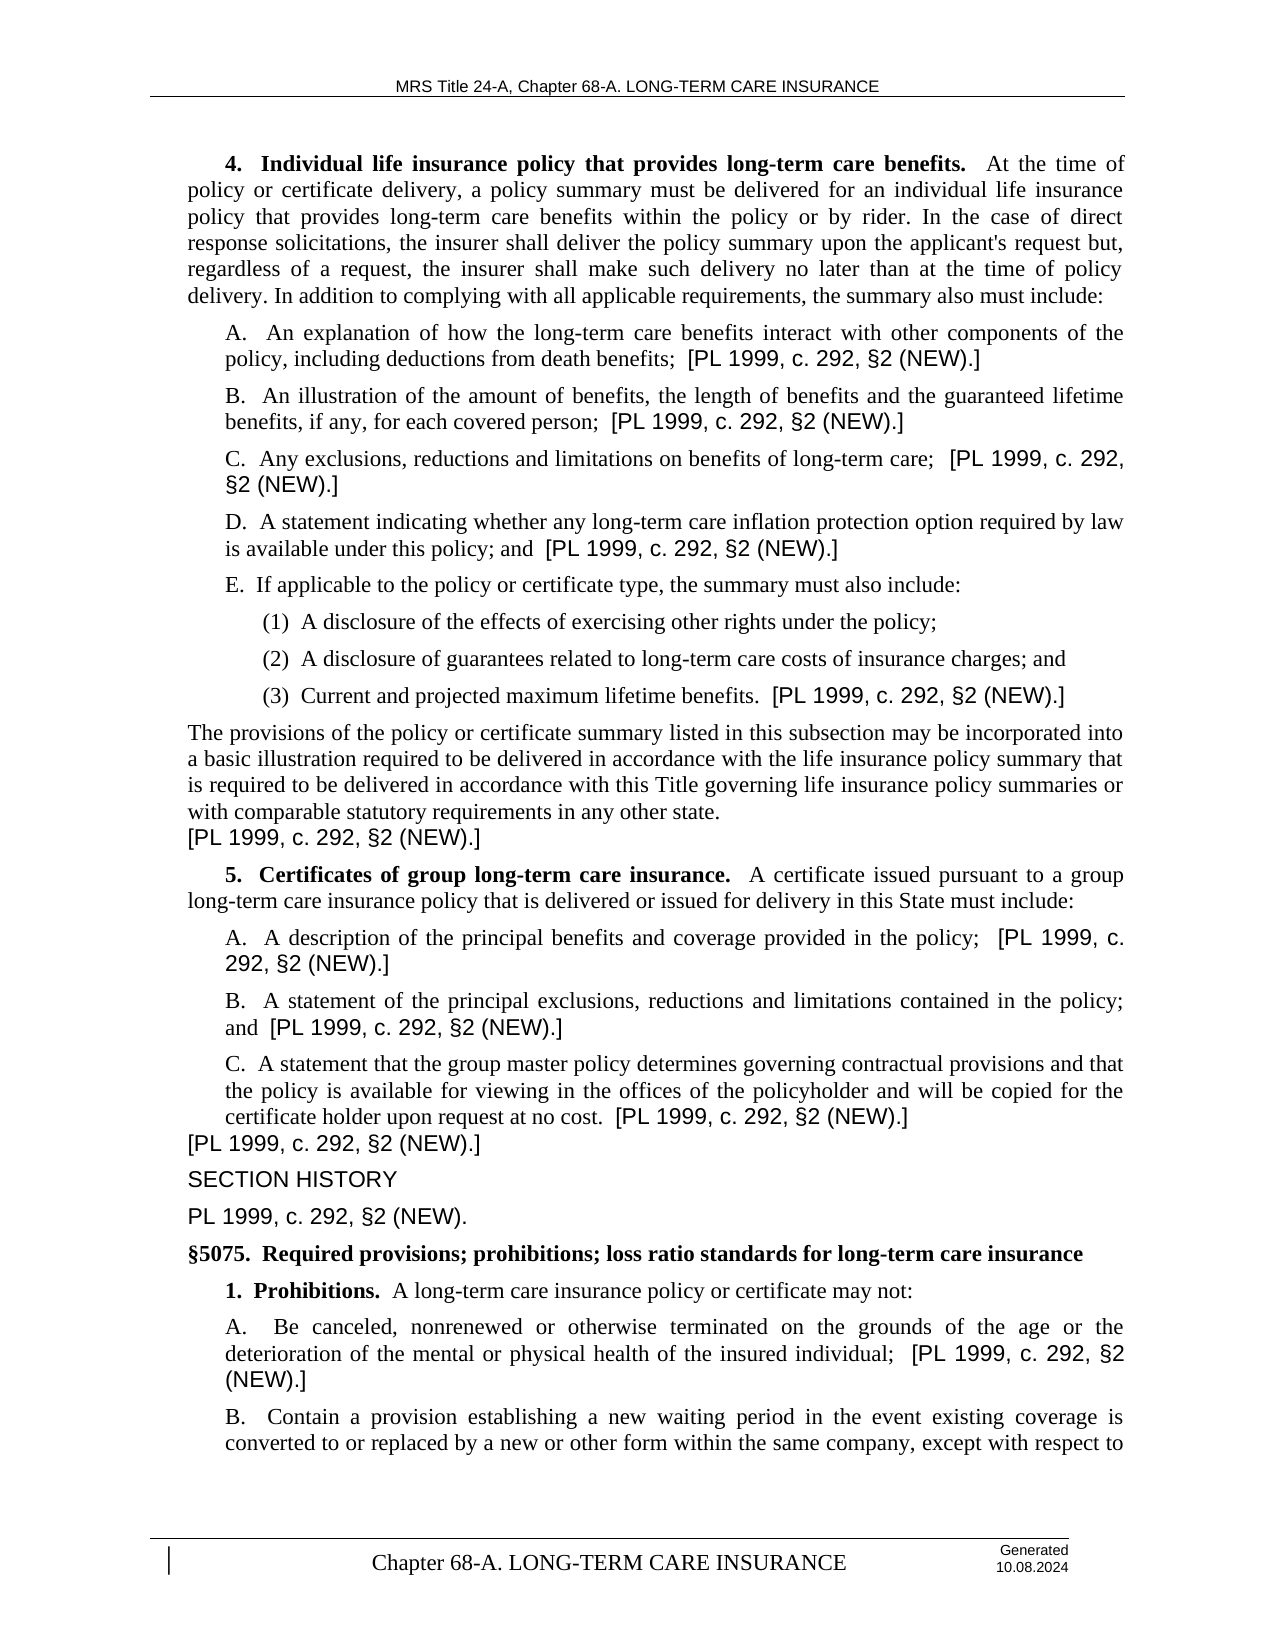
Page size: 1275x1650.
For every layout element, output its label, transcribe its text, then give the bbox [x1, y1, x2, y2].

text SECTION HISTORY [187, 1166, 1125, 1193]
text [225, 1403, 1125, 1456]
text 5. Certificates of group long-term care insurance. A certificate issued pursuant to a group long-term care insurance policy that is delivered or issued for delivery in this State must include: [187, 861, 1125, 913]
text C. Any exclusions, reductions and limitations on benefits of long-term care; [PL 1999, c. 292, §2 (NEW).] [225, 445, 1125, 498]
text The provisions of the policy or certificate summary listed in this subsection may be incorporated into a basic illustration required to be delivered in accordance with the life insurance policy summary that is required to be delivered in accordance with this Title governing life insurance policy summaries or with comparable statutory requirements in any other state. [187, 719, 1125, 824]
text 4. Individual life insurance policy that provides long-term care benefits. At the time of policy or certificate delivery, a policy summary must be delivered for an individual life insurance policy that provides long-term care benefits within the policy or by rider. In the case of direct response solicitations, the insurer shall deliver the policy summary upon the applicant's request but, regardless of a request, the insurer shall make such delivery no later than at the time of policy delivery. In addition to complying with all applicable requirements, the summary also must include: [187, 150, 1125, 308]
text A. An explanation of how the long-term care benefits interact with other components of the policy, including deductions from death benefits; [PL 1999, c. 292, §2 (NEW).] [225, 318, 1125, 371]
text (2) A disclosure of guarantees related to long-term care costs of insurance charges; and [262, 645, 1125, 671]
text (3) Current and projected maximum lifetime benefits. [PL 1999, c. 292, §2 (NEW).] [262, 682, 1125, 708]
text D. A statement indicating whether any long-term care inflation protection option required by law is available under this policy; and [PL 1999, c. 292, §2 (NEW).] [225, 508, 1125, 561]
text PL 1999, c. 292, §2 (NEW). [187, 1203, 1125, 1229]
text E. If applicable to the policy or certificate type, the summary must also include: [225, 571, 1125, 598]
text §5075. Required provisions; prohibitions; loss ratio standards for long-term care insurance [187, 1240, 1125, 1266]
text A. A description of the principal benefits and coverage provided in the policy; [PL 1999, c. 292, §2 (NEW).] [225, 924, 1125, 977]
text [PL 1999, c. 292, §2 (NEW).] [187, 824, 1125, 850]
text B. A statement of the principal exclusions, reductions and limitations contained in the policy; and [PL 1999, c. 292, §2 (NEW).] [225, 987, 1125, 1040]
text (1) A disclosure of the effects of exercising other rights under the policy; [262, 608, 1125, 634]
text B. An illustration of the amount of benefits, the length of benefits and the guaranteed lifetime benefits, if any, for each covered person; [PL 1999, c. 292, §2 (NEW).] [225, 382, 1125, 434]
text [PL 1999, c. 292, §2 (NEW).] [187, 1129, 1125, 1156]
text A. Be canceled, nonrenewed or otherwise terminated on the grounds of the age or the deterioration of the mental or physical health of the insured individual; [PL 1999, c. 292, §2 (NEW).] [225, 1313, 1125, 1393]
text C. A statement that the group master policy determines governing contractual provisions and that the policy is available for viewing in the offices of the policyholder and will be copied for the certificate holder upon request at no cost. [PL 1999, c. 292, §2 (NEW).] [225, 1050, 1125, 1129]
text 1. Prohibitions. A long-term care insurance policy or certificate may not: [187, 1277, 1125, 1303]
